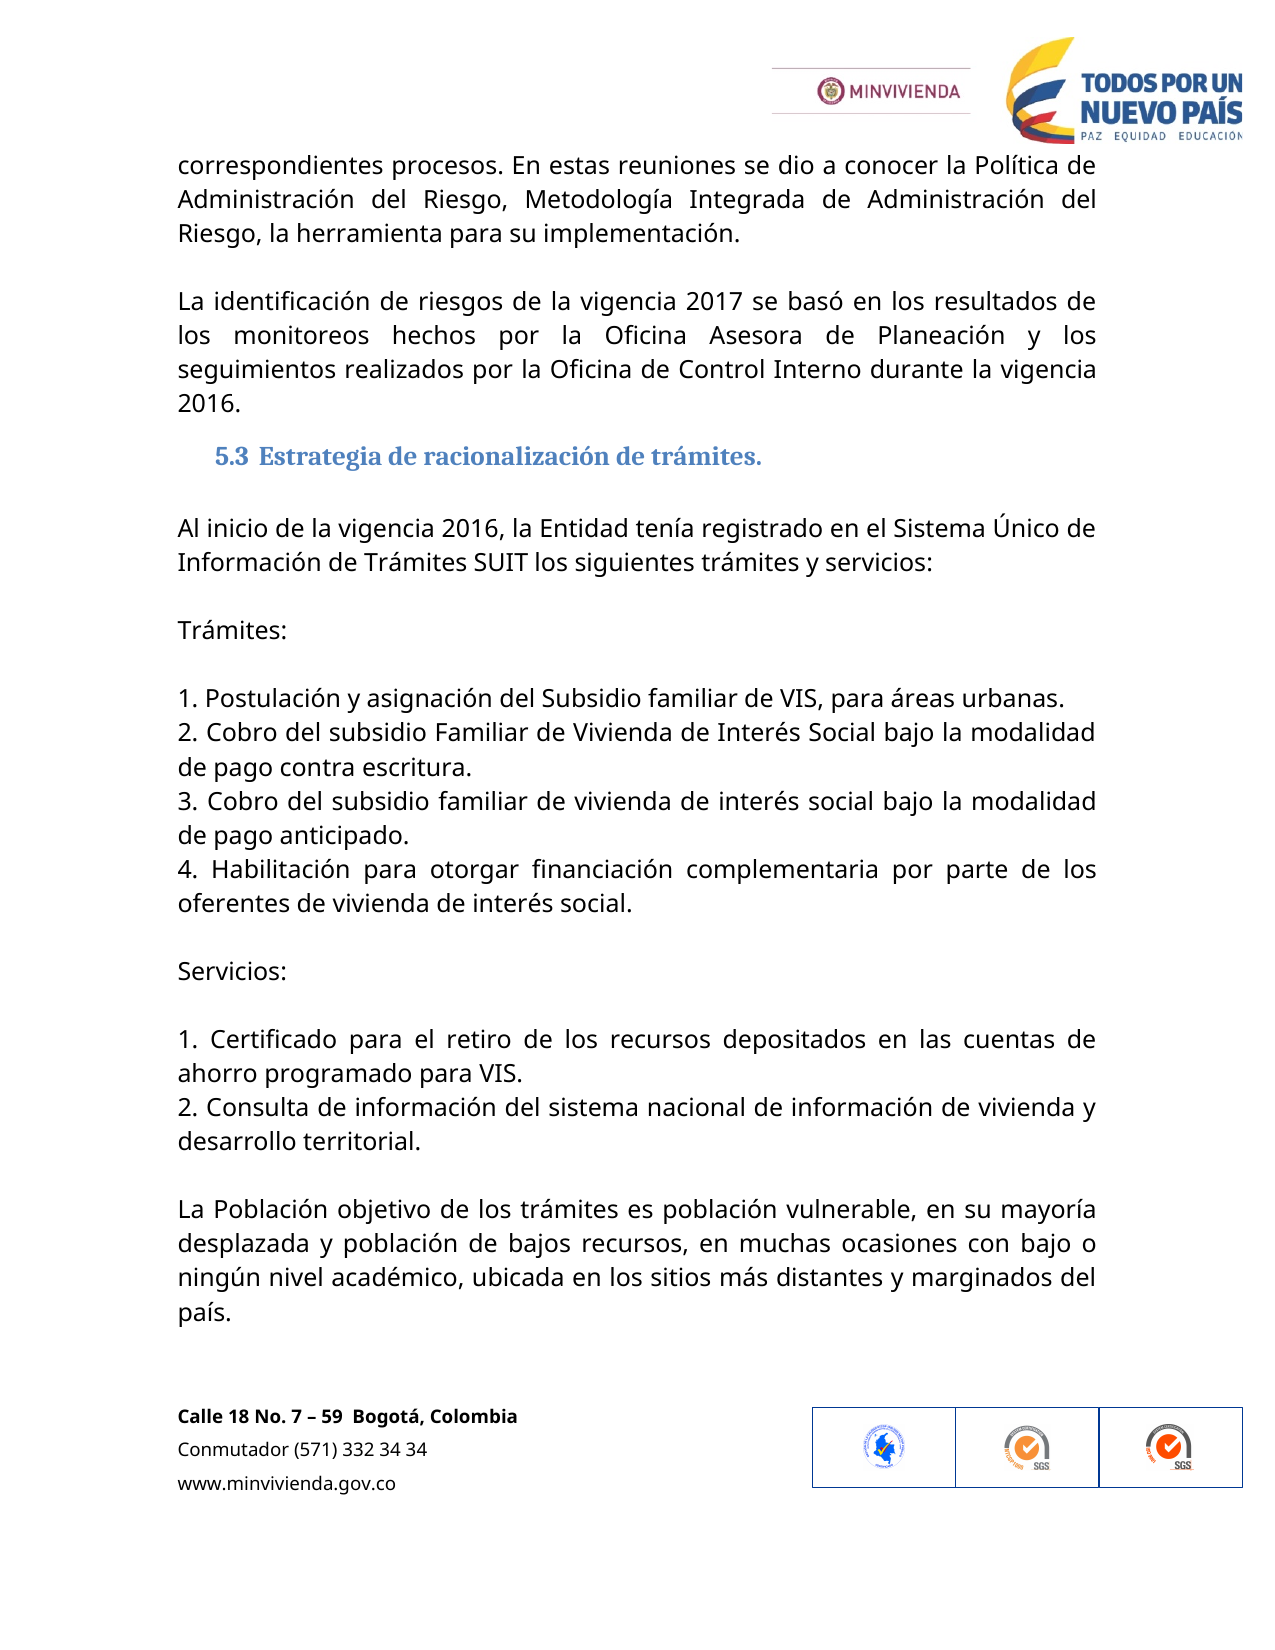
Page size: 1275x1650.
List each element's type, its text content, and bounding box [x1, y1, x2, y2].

text La Población objetivo de los trámites es población vulnerable, en su mayoría desplazada y población de bajos recursos, en muchas ocasiones con bajo o ningún nivel académico, ubicada en los sitios más distantes y marginados del país. [177, 1192, 1098, 1328]
text 2. Cobro del subsidio Familiar de Vivienda de Interés Social bajo la modalidad de pago contra escritura. [177, 715, 1098, 783]
text Al inicio de la vigencia 2016, la Entidad tenía registrado en el Sistema Único de Información de Trámites SUIT los siguientes trámites y servicios: [177, 511, 1098, 579]
text 3. Cobro del subsidio familiar de vivienda de interés social bajo la modalidad de pago anticipado. [177, 783, 1098, 851]
text 1. Postulación y asignación del Subsidio familiar de VIS, para áreas urbanas. [177, 681, 1098, 715]
text 4. Habilitación para otorgar financiación complementaria por parte de los oferentes de vivienda de interés social. [177, 851, 1098, 919]
picture [863, 1424, 905, 1471]
text 1. Certificado para el retiro de los recursos depositados en las cuentas de ahorro programado para VIS. [177, 1022, 1098, 1090]
picture [771, 37, 1243, 144]
picture [1003, 1424, 1052, 1471]
text Trámites: [177, 613, 1098, 647]
text 2. Consulta de información del sistema nacional de información de vivienda y desarrollo territorial. [177, 1090, 1098, 1158]
text La identificación de riesgos de la vigencia 2017 se basó en los resultados de los monitoreos hechos por la Oficina Asesora de Planeación y los seguimientos realizados por la Oficina de Control Interno durante la vigencia 2016. [177, 284, 1098, 420]
text Servicios: [177, 953, 1098, 988]
subtitle Estrategia de racionalización de trámites. [215, 441, 1098, 472]
picture [1146, 1424, 1194, 1471]
